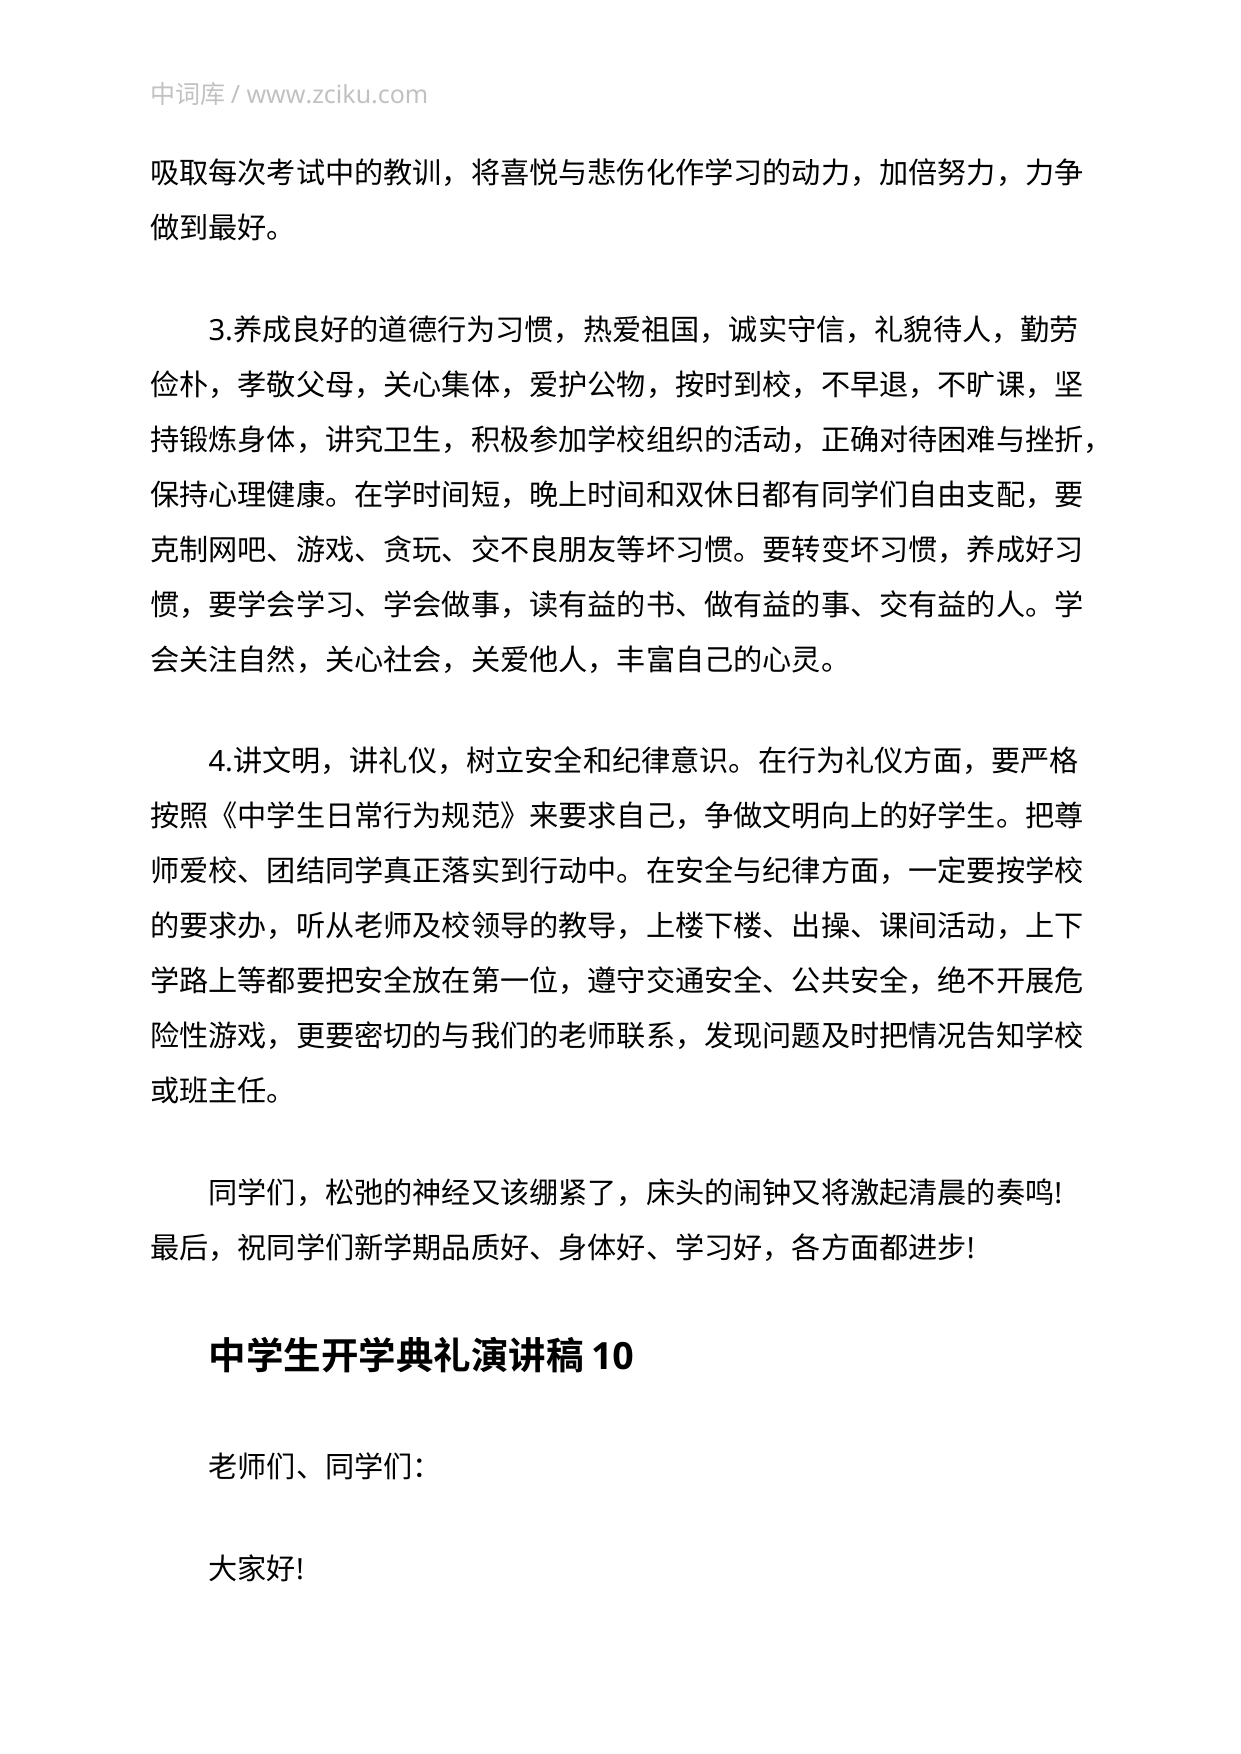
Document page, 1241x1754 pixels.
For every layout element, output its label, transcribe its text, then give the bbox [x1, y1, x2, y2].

text 4.讲文明，讲礼仪，树立安全和纪律意识。在行为礼仪方面，要严格按照《中学生日常行为规范》来要求自己，争做文明向上的好学生。把尊师爱校、团结同学真正落实到行动中。在安全与纪律方面，一定要按学校的要求办，听从老师及校领导的教导，上楼下楼、出操、课间活动，上下学路上等都要把安全放在第一位，遵守交通安全、公共安全，绝不开展危险性游戏，更要密切的与我们的老师联系，发现问题及时把情况告知学校或班主任。 [150, 738, 1090, 1110]
text 中学生开学典礼演讲稿10 [150, 1326, 1090, 1381]
text 大家好! [150, 1546, 1090, 1588]
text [150, 150, 1090, 247]
text 同学们，松弛的神经又该绷紧了，床头的闹钟又将激起清晨的奏鸣!最后，祝同学们新学期品质好、身体好、学习好，各方面都进步! [150, 1169, 1090, 1267]
text 3.养成良好的道德行为习惯，热爱祖国，诚实守信，礼貌待人，勤劳俭朴，孝敬父母，关心集体，爱护公物，按时到校，不早退，不旷课，坚持锻炼身体，讲究卫生，积极参加学校组织的活动，正确对待困难与挫折，保持心理健康。在学时间短，晚上时间和双休日都有同学们自由支配，要克制网吧、游戏、贪玩、交不良朋友等坏习惯。要转变坏习惯，养成好习惯，要学会学习、学会做事，读有益的书、做有益的事、交有益的人。学会关注自然，关心社会，关爱他人，丰富自己的心灵。 [150, 307, 1090, 678]
text 老师们、同学们： [150, 1444, 1090, 1486]
